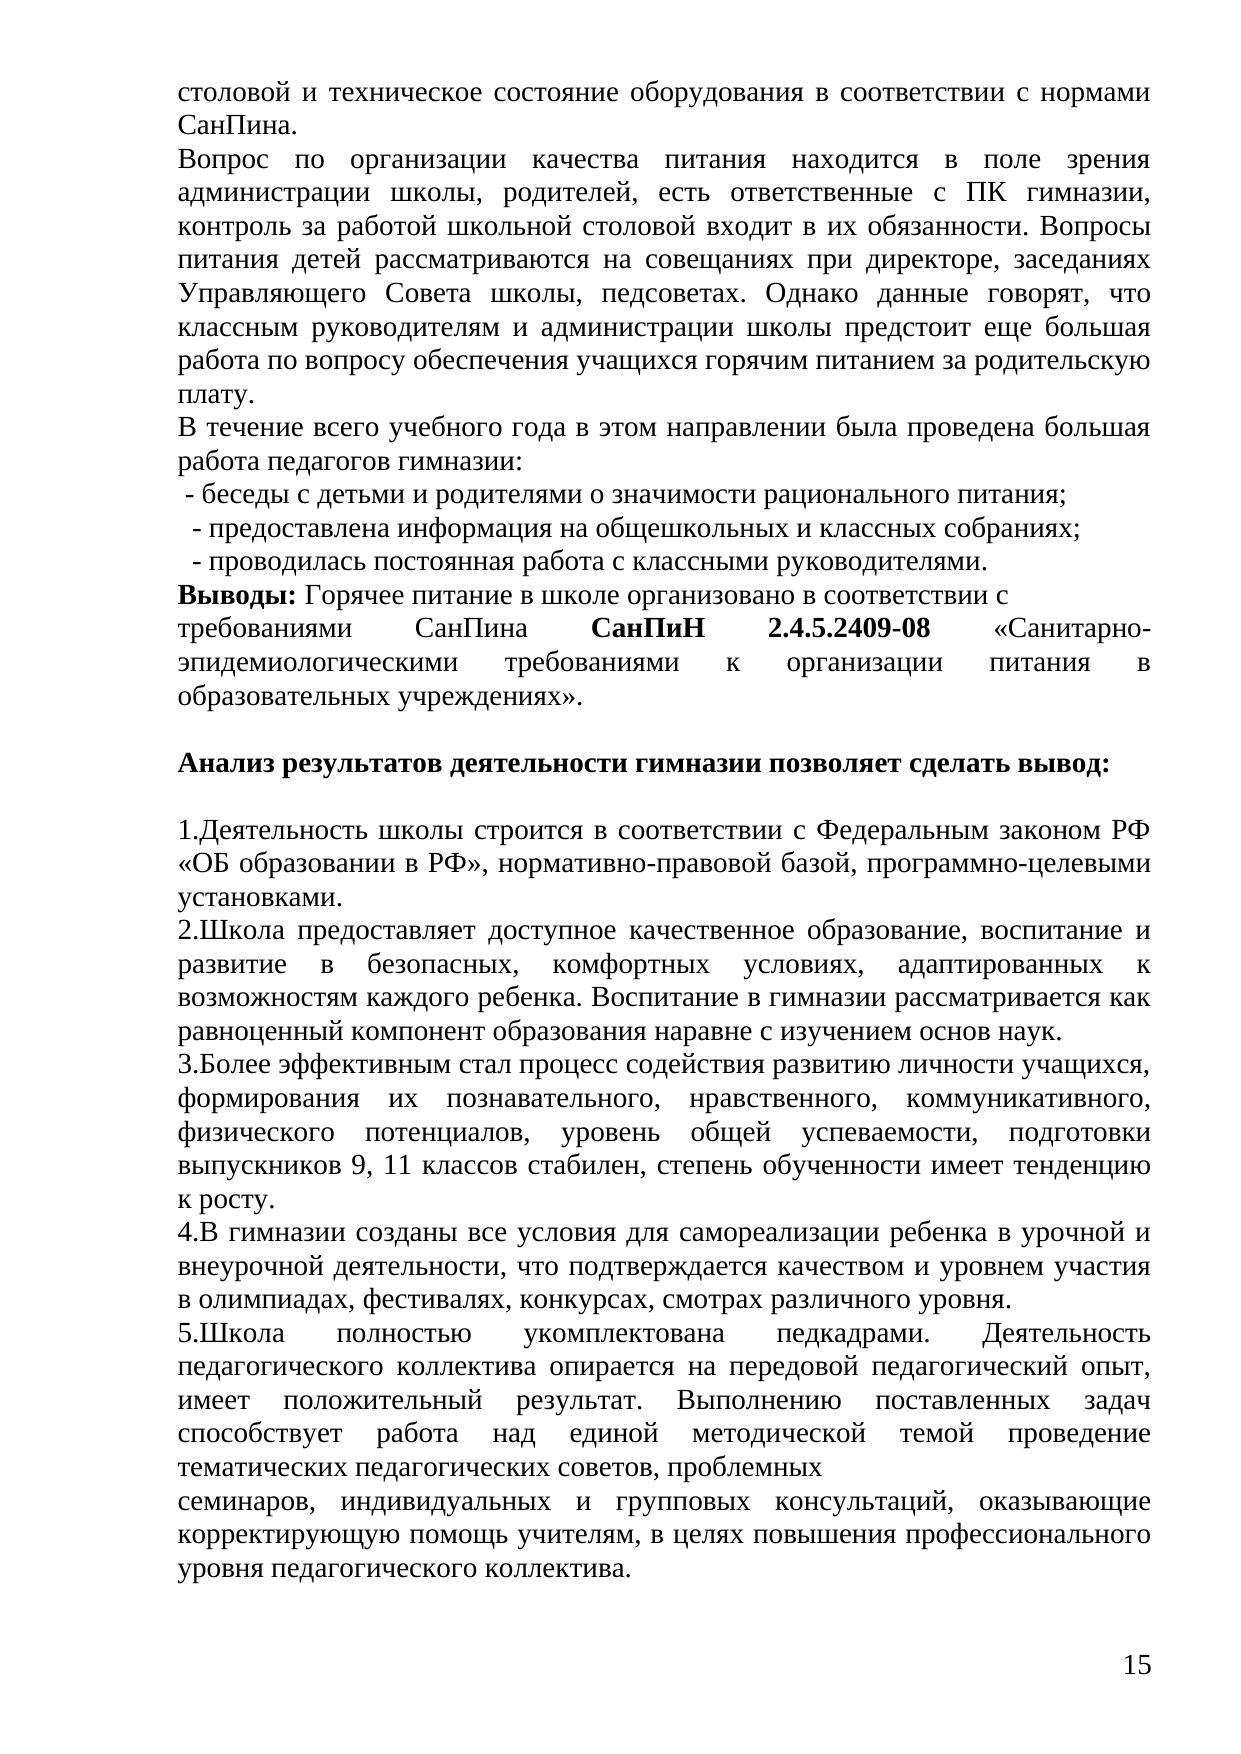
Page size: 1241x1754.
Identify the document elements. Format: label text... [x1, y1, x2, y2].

text Анализ результатов деятельности гимназии позволяет сделать вывод: [177, 745, 1152, 778]
text 5.Школа полностью укомплектована педкадрами. Деятельность педагогического коллектива опирается на передовой педагогический опыт, имеет положительный результат. Выполнению поставленных задач способствует работа над единой методической темой проведение тематических педагогических советов, проблемных [177, 1315, 1152, 1483]
text 1.Деятельность школы строится в соответствии с Федеральным законом РФ «ОБ образовании в РФ», нормативно-правовой базой, программно-целевыми установками. [177, 812, 1152, 912]
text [177, 74, 1152, 141]
text семинаров, индивидуальных и групповых консультаций, оказывающие корректирующую помощь учителям, в целях повышения профессионального уровня педагогического коллектива. [177, 1483, 1152, 1583]
text формирования их познавательного, нравственного, коммуникативного, физического потенциалов, уровень общей успеваемости, подготовки выпускников 9, 11 классов стабилен, степень обученности имеет тенденцию к росту. [177, 1080, 1152, 1214]
text Выводы: Горячее питание в школе организовано в соответствии с [177, 577, 1152, 611]
text 3.Более эффективным стал процесс содействия развитию личности учащихся, [177, 1047, 1152, 1080]
text требованиями СанПина СанПиН 2.4.5.2409-08 «Санитарно-эпидемиологическими требованиями к организации питания в образовательных учреждениях». [177, 611, 1152, 711]
text - беседы с детьми и родителями о значимости рационального питания; [177, 476, 1152, 510]
text - предоставлена информация на общешкольных и классных собраниях; [177, 510, 1152, 543]
text 2.Школа предоставляет доступное качественное образование, воспитание и развитие в безопасных, комфортных условиях, адаптированных к возможностям каждого ребенка. Воспитание в гимназии рассматривается как равноценный компонент образования наравне с изучением основ наук. [177, 912, 1152, 1047]
text Вопрос по организации качества питания находится в поле зрения администрации школы, родителей, есть ответственные с ПК гимназии, контроль за работой школьной столовой входит в их обязанности. Вопросы питания детей рассматриваются на совещаниях при директоре, заседаниях Управляющего Совета школы, педсоветах. Однако данные говорят, что классным руководителям и администрации школы предстоит еще большая работа по вопросу обеспечения учащихся горячим питанием за родительскую плату. [177, 141, 1152, 409]
text В течение всего учебного года в этом направлении была проведена большая работа педагогов гимназии: [177, 409, 1152, 476]
text - проводилась постоянная работа с классными руководителями. [177, 543, 1152, 577]
text 4.В гимназии созданы все условия для самореализации ребенка в урочной и внеурочной деятельности, что подтверждается качеством и уровнем участия в олимпиадах, фестивалях, конкурсах, смотрах различного уровня. [177, 1214, 1152, 1315]
